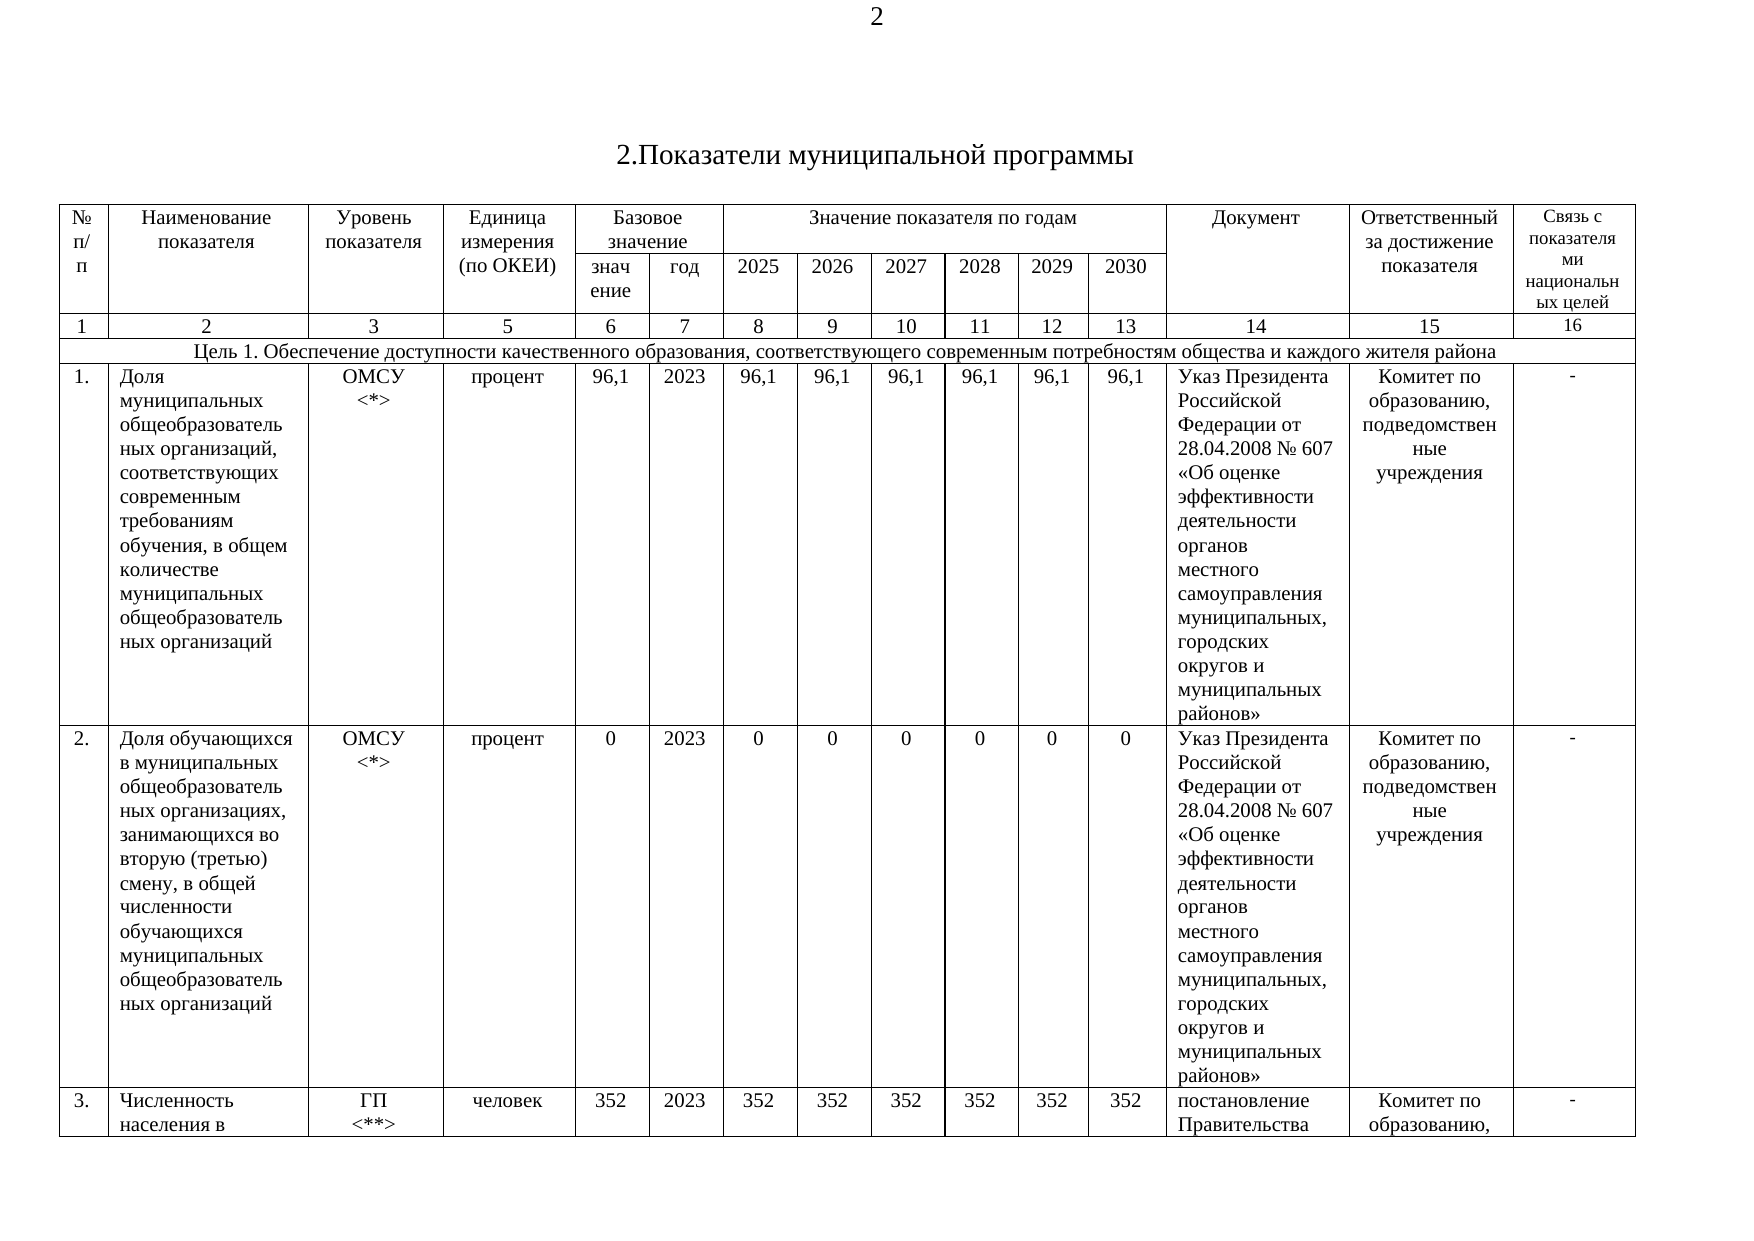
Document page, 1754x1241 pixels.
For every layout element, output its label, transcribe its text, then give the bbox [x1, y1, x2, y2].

table_cell процент [444, 364, 575, 725]
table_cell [109, 1088, 308, 1136]
table_cell 2. [60, 726, 108, 1087]
table_cell процент [444, 726, 575, 1087]
table_cell 96,1 [724, 364, 797, 725]
table_cell 14 [1167, 314, 1349, 338]
table_cell 7 [650, 314, 723, 338]
table_cell 0 [576, 726, 649, 1087]
table_cell ОМСУ <*> [309, 364, 443, 725]
table_cell 13 [1089, 314, 1166, 338]
table_cell 9 [798, 314, 871, 338]
table_cell 10 [872, 314, 944, 338]
table_cell ОМСУ <*> [309, 726, 443, 1087]
table_header № п/п [60, 205, 108, 313]
table_cell 2023 [650, 726, 723, 1087]
table_cell 0 [1089, 726, 1166, 1087]
table_cell человек [444, 1088, 575, 1136]
table_cell 12 [1019, 314, 1088, 338]
table_header Единица измерения (по ОКЕИ) [444, 205, 575, 313]
table_cell 2026 [798, 254, 871, 313]
table_cell 1. [60, 364, 108, 725]
text 2.Показатели муниципальной программы [118, 137, 1632, 170]
table_cell 96,1 [1019, 364, 1088, 725]
table_cell значение [576, 254, 649, 313]
table_cell Доля обучающихся в муниципальных общеобразовательных организациях, занимающихся во вторую (третью) смену, в общей численности обучающихся муниципальных общеобразовательных организаций [109, 726, 308, 1087]
table_cell 2027 [872, 254, 944, 313]
table_header Наименование показателя [109, 205, 308, 313]
table_cell Указ Президента Российской Федерации от 28.04.2008 № 607 «Об оценке эффективности деятельности органов местного самоуправления муниципальных, городских округов и муниципальных районов» [1167, 726, 1349, 1087]
table_cell Комитет по образованию, подведомственные учреждения [1350, 726, 1513, 1087]
table_cell 352 [1019, 1088, 1088, 1136]
table_cell 0 [798, 726, 871, 1087]
table_cell 352 [576, 1088, 649, 1136]
table_cell 2028 [946, 254, 1018, 313]
table_cell 352 [798, 1088, 871, 1136]
table_cell 11 [946, 314, 1018, 338]
table_cell 2029 [1019, 254, 1088, 313]
table_cell 0 [724, 726, 797, 1087]
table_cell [1350, 1088, 1513, 1136]
table_cell 2023 [650, 1088, 723, 1136]
table_cell 8 [724, 314, 797, 338]
table_cell 2025 [724, 254, 797, 313]
table_cell - [1514, 1088, 1635, 1136]
table_header Связь с показателями национальных целей [1514, 205, 1635, 313]
table_cell 352 [724, 1088, 797, 1136]
table_cell 6 [576, 314, 649, 338]
table_cell Доля муниципальных общеобразовательных организаций, соответствующих современным требованиям обучения, в общем количестве муниципальных общеобразовательных организаций [109, 364, 308, 725]
table_cell - [1514, 726, 1635, 1087]
table_cell 352 [872, 1088, 944, 1136]
table_cell 96,1 [872, 364, 944, 725]
table_cell 2 [109, 314, 308, 338]
table_cell Комитет по образованию, подведомственные учреждения [1350, 364, 1513, 725]
table_cell 0 [946, 726, 1018, 1087]
table_cell 5 [444, 314, 575, 338]
table_cell 3 [309, 314, 443, 338]
table_cell 352 [946, 1088, 1018, 1136]
table_cell 15 [1350, 314, 1513, 338]
table_cell - [1514, 364, 1635, 725]
table_cell Указ Президента Российской Федерации от 28.04.2008 № 607 «Об оценке эффективности деятельности органов местного самоуправления муниципальных, городских округов и муниципальных районов» [1167, 364, 1349, 725]
table_cell год [650, 254, 723, 313]
table_cell 0 [1019, 726, 1088, 1087]
table_cell 352 [1089, 1088, 1166, 1136]
table_cell 0 [872, 726, 944, 1087]
table_cell 2030 [1089, 254, 1166, 313]
table_cell Цель 1. Обеспечение доступности качественного образования, соответствующего современным потребностям общества и каждого жителя района [60, 339, 1635, 363]
table_header Значение показателя по годам [724, 205, 1166, 253]
table_cell 3. [60, 1088, 108, 1136]
table_cell 96,1 [798, 364, 871, 725]
table_header Документ [1167, 205, 1349, 313]
table_cell 16 [1514, 314, 1635, 338]
table_cell 2023 [650, 364, 723, 725]
table_header Базовое значение [576, 205, 723, 253]
table_cell 96,1 [946, 364, 1018, 725]
table_cell 96,1 [576, 364, 649, 725]
table_header Ответственный за достижение показателя [1350, 205, 1513, 313]
table_cell ГП <**> [309, 1088, 443, 1136]
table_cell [1167, 1088, 1349, 1136]
table_header Уровень показателя [309, 205, 443, 313]
table_cell 1 [60, 314, 108, 338]
table_cell 96,1 [1089, 364, 1166, 725]
